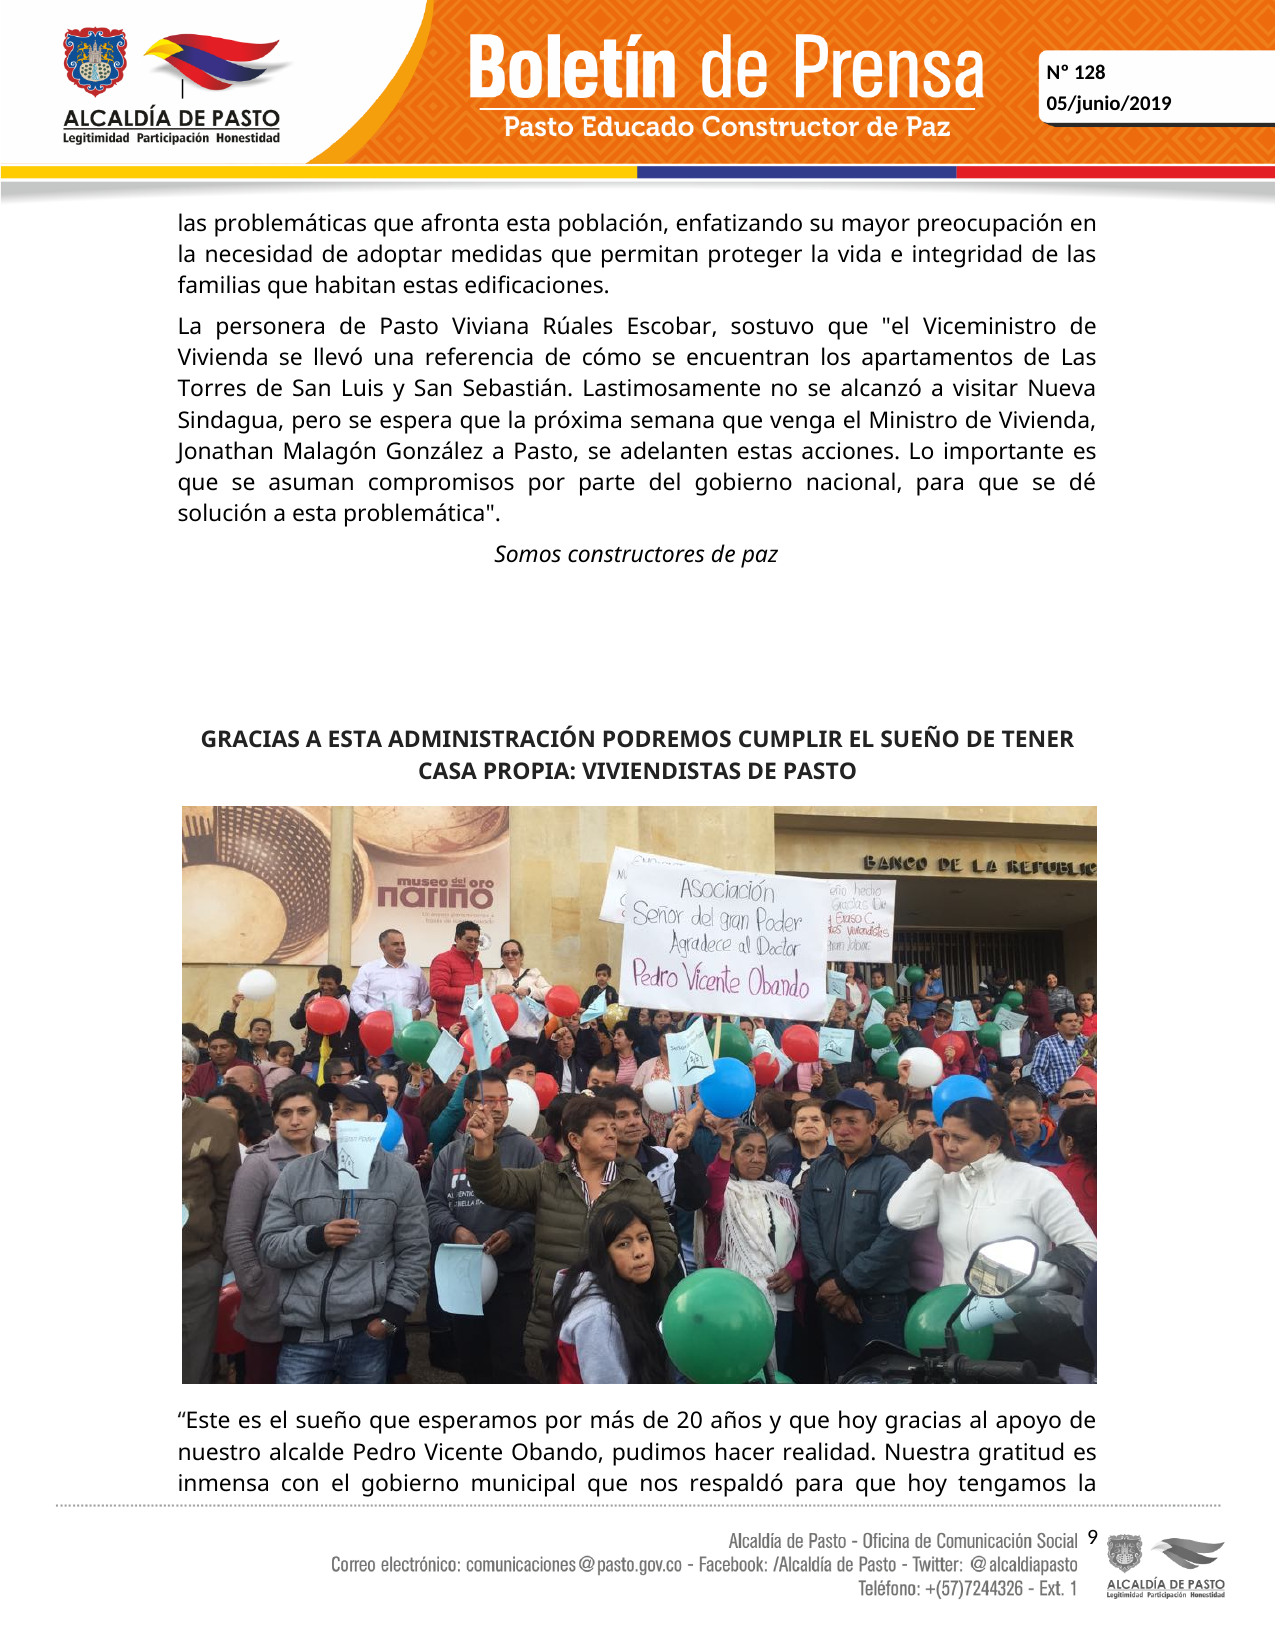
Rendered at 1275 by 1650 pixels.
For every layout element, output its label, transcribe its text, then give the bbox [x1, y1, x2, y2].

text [177, 1404, 1098, 1498]
picture [0, 0, 1275, 1645]
text La personera de Pasto Viviana Rúales Escobar, sostuvo que "el Viceministro de Vivienda se llevó una referencia de cómo se encuentran los apartamentos de Las Torres de San Luis y San Sebastián. Lastimosamente no se alcanzó a visitar Nueva Sindagua, pero se espera que la próxima semana que venga el Ministro de Vivienda, Jonathan Malagón González a Pasto, se adelanten estas acciones. Lo importante es que se asuman compromisos por parte del gobierno nacional, para que se dé solución a esta problemática". [177, 310, 1098, 529]
text Somos constructores de paz [177, 538, 1098, 569]
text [177, 207, 1098, 301]
text GRACIAS A ESTA ADMINISTRACIÓN PODREMOS CUMPLIR EL SUEÑO DE TENER CASA PROPIA: VIVIENDISTAS DE PASTO [177, 723, 1098, 786]
